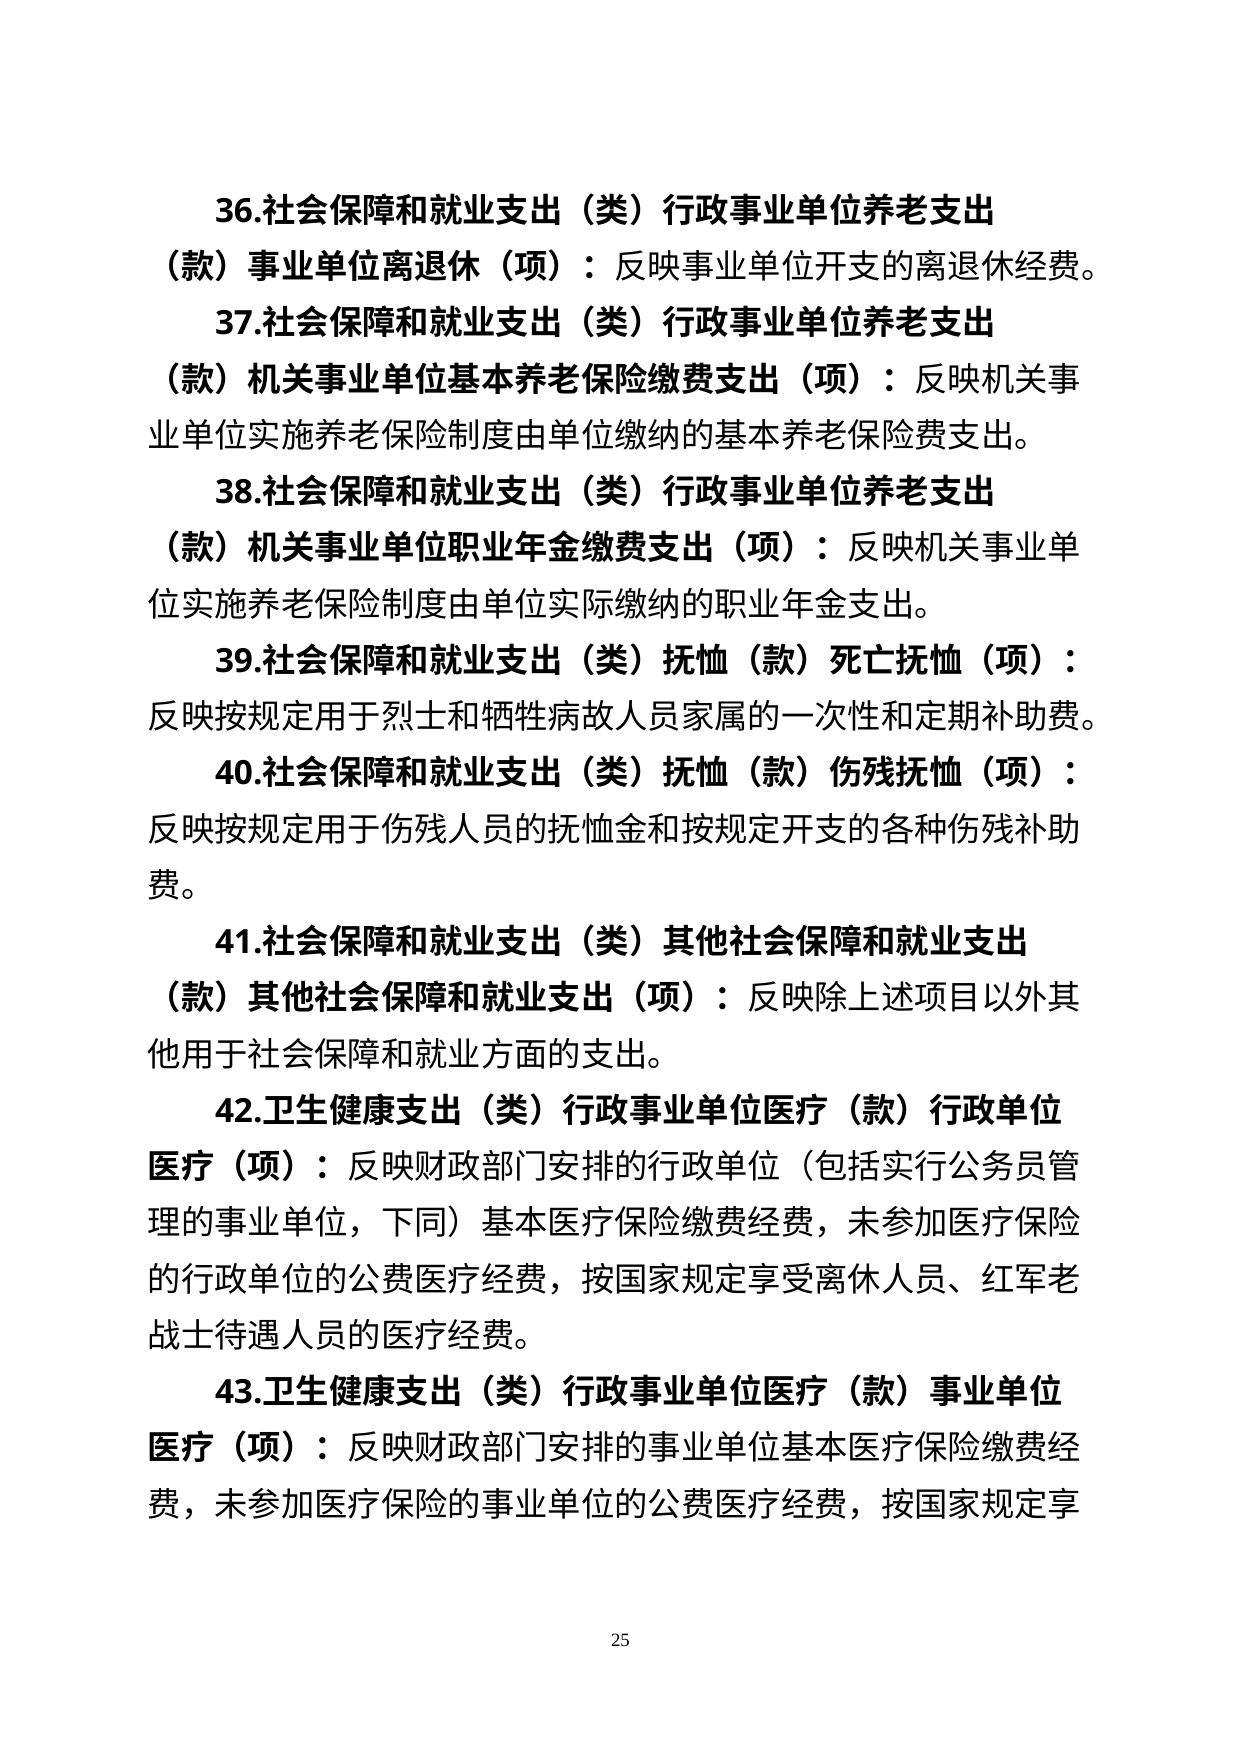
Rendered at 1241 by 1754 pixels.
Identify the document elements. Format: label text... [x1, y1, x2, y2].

text 37.社会保障和就业支出（类）行政事业单位养老支出（款）机关事业单位基本养老保险缴费支出（项）：反映机关事业单位实施养老保险制度由单位缴纳的基本养老保险费支出。 [148, 290, 1092, 458]
text 38.社会保障和就业支出（类）行政事业单位养老支出（款）机关事业单位职业年金缴费支出（项）：反映机关事业单位实施养老保险制度由单位实际缴纳的职业年金支出。 [148, 458, 1092, 627]
text 42.卫生健康支出（类）行政事业单位医疗（款）行政单位医疗（项）：反映财政部门安排的行政单位（包括实行公务员管理的事业单位，下同）基本医疗保险缴费经费，未参加医疗保险的行政单位的公费医疗经费，按国家规定享受离休人员、红军老战士待遇人员的医疗经费。 [148, 1077, 1092, 1358]
text 40.社会保障和就业支出（类）抚恤（款）伤残抚恤（项）：反映按规定用于伤残人员的抚恤金和按规定开支的各种伤残补助费。 [148, 740, 1092, 908]
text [148, 1358, 1092, 1527]
text 39.社会保障和就业支出（类）抚恤（款）死亡抚恤（项）：反映按规定用于烈士和牺牲病故人员家属的一次性和定期补助费。 [148, 627, 1092, 740]
text 36.社会保障和就业支出（类）行政事业单位养老支出（款）事业单位离退休（项）：反映事业单位开支的离退休经费。 [148, 177, 1092, 290]
text 41.社会保障和就业支出（类）其他社会保障和就业支出（款）其他社会保障和就业支出（项）：反映除上述项目以外其他用于社会保障和就业方面的支出。 [148, 908, 1092, 1077]
